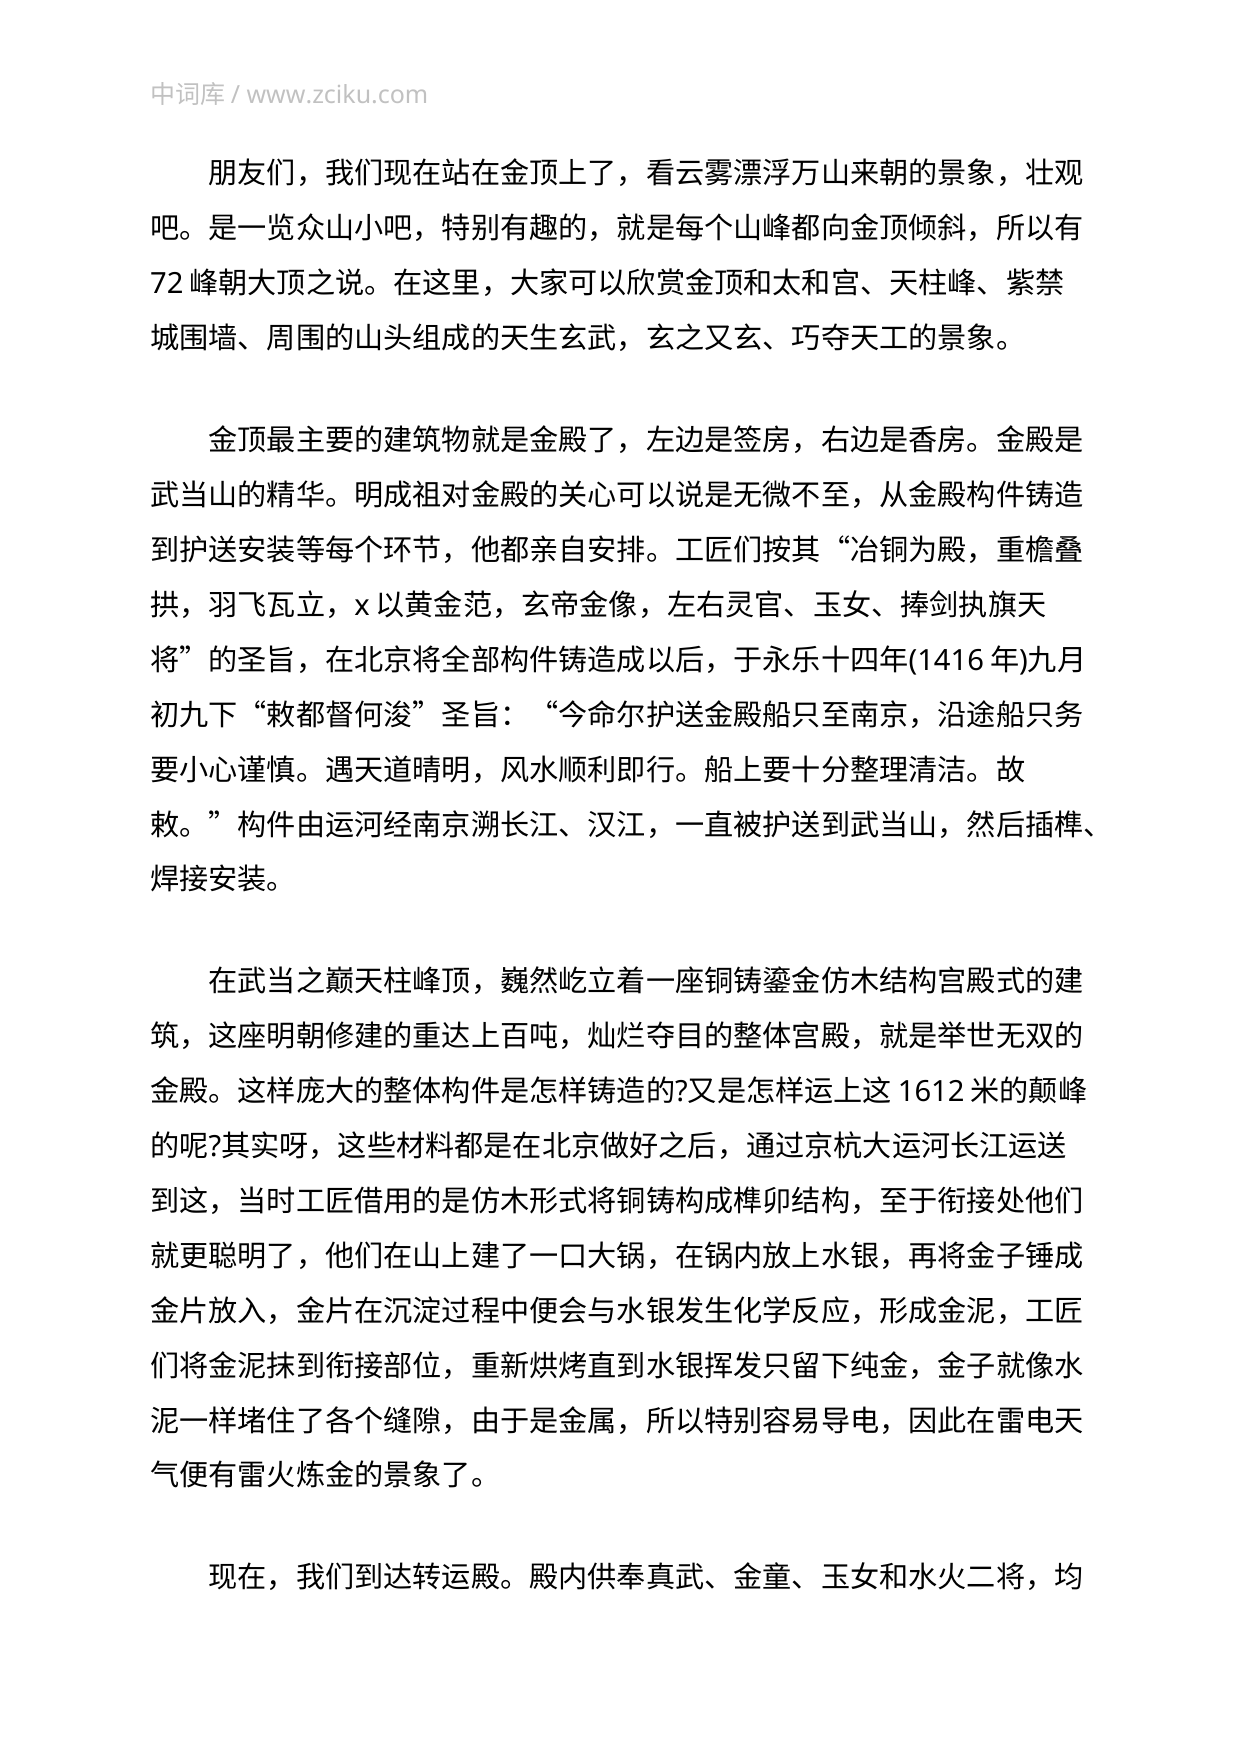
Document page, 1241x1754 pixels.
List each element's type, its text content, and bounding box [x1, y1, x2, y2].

text 金顶最主要的建筑物就是金殿了，左边是签房，右边是香房。金殿是武当山的精华。明成祖对金殿的关心可以说是无微不至，从金殿构件铸造到护送安装等每个环节，他都亲自安排。工匠们按其“冶铜为殿，重檐叠拱，羽飞瓦立，x以黄金范，玄帝金像，左右灵官、玉女、捧剑执旗天将”的圣旨，在北京将全部构件铸造成以后，于永乐十四年(1416年)九月初九下“敕都督何浚”圣旨：“今命尔护送金殿船只至南京，沿途船只务要小心谨慎。遇天道晴明，风水顺利即行。船上要十分整理清洁。故敕。”构件由运河经南京溯长江、汉江，一直被护送到武当山，然后插榫、焊接安装。 [150, 417, 1090, 898]
text 在武当之巅天柱峰顶，巍然屹立着一座铜铸鎏金仿木结构宫殿式的建筑，这座明朝修建的重达上百吨，灿烂夺目的整体宫殿，就是举世无双的金殿。这样庞大的整体构件是怎样铸造的?又是怎样运上这1612米的颠峰的呢?其实呀，这些材料都是在北京做好之后，通过京杭大运河长江运送到这，当时工匠借用的是仿木形式将铜铸构成榫卯结构，至于衔接处他们就更聪明了，他们在山上建了一口大锅，在锅内放上水银，再将金子锤成金片放入，金片在沉淀过程中便会与水银发生化学反应，形成金泥，工匠们将金泥抹到衔接部位，重新烘烤直到水银挥发只留下纯金，金子就像水泥一样堵住了各个缝隙，由于是金属，所以特别容易导电，因此在雷电天气便有雷火炼金的景象了。 [150, 958, 1090, 1494]
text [150, 1554, 1090, 1596]
text 朋友们，我们现在站在金顶上了，看云雾漂浮万山来朝的景象，壮观吧。是一览众山小吧，特别有趣的，就是每个山峰都向金顶倾斜，所以有72峰朝大顶之说。在这里，大家可以欣赏金顶和太和宫、天柱峰、紫禁城围墙、周围的山头组成的天生玄武，玄之又玄、巧夺天工的景象。 [150, 150, 1090, 357]
